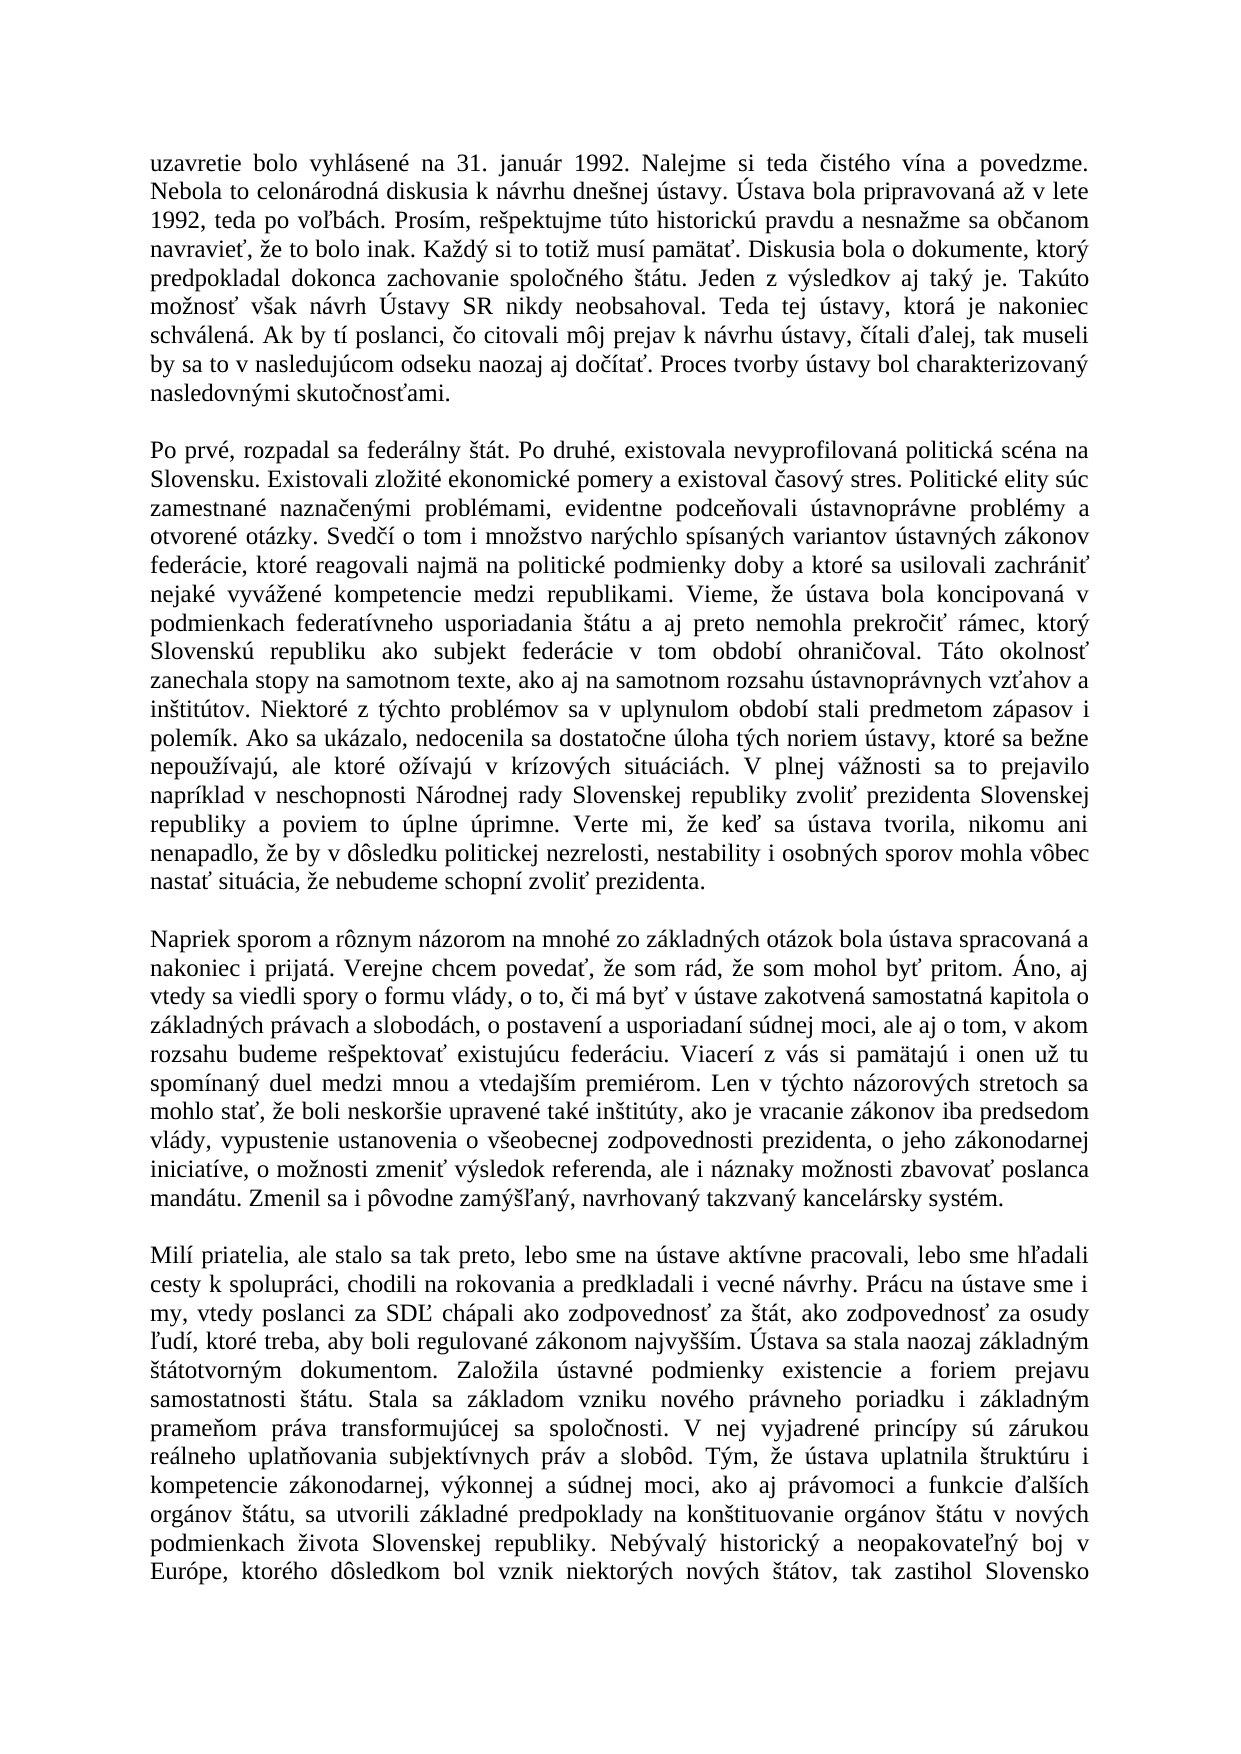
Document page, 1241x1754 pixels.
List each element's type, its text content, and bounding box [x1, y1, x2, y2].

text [150, 1240, 1090, 1585]
text Napriek sporom a rôznym názorom na mnohé zo základných otázok bola ústava spracovaná a nakoniec i prijatá. Verejne chcem povedať, že som rád, že som mohol byť pritom. Áno, aj vtedy sa viedli spory o formu vlády, o to, či má byť v ústave zakotvená samostatná kapitola o základných právach a slobodách, o postavení a usporiadaní súdnej moci, ale aj o tom, v akom rozsahu budeme rešpektovať existujúcu federáciu. Viacerí z vás si pamätajú i onen už tu spomínaný duel medzi mnou a vtedajším premiérom. Len v týchto názorových stretoch sa mohlo stať, že boli neskoršie upravené také inštitúty, ako je vracanie zákonov iba predsedom vlády, vypustenie ustanovenia o všeobecnej zodpovednosti prezidenta, o jeho zákonodarnej iniciatíve, o možnosti zmeniť výsledok referenda, ale i náznaky možnosti zbavovať poslanca mandátu. Zmenil sa i pôvodne zamýšľaný, navrhovaný takzvaný kancelársky systém. [150, 924, 1090, 1211]
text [150, 148, 1090, 406]
text Po prvé, rozpadal sa federálny štát. Po druhé, existovala nevyprofilovaná politická scéna na Slovensku. Existovali zložité ekonomické pomery a existoval časový stres. Politické elity súc zamestnané naznačenými problémami, evidentne podceňovali ústavnoprávne problémy a otvorené otázky. Svedčí o tom i množstvo narýchlo spísaných variantov ústavných zákonov federácie, ktoré reagovali najmä na politické podmienky doby a ktoré sa usilovali zachrániť nejaké vyvážené kompetencie medzi republikami. Vieme, že ústava bola koncipovaná v podmienkach federatívneho usporiadania štátu a aj preto nemohla prekročiť rámec, ktorý Slovenskú republiku ako subjekt federácie v tom období ohraničoval. Táto okolnosť zanechala stopy na samotnom texte, ako aj na samotnom rozsahu ústavnoprávnych vzťahov a inštitútov. Niektoré z týchto problémov sa v uplynulom období stali predmetom zápasov i polemík. Ako sa ukázalo, nedocenila sa dostatočne úloha tých noriem ústavy, ktoré sa bežne nepoužívajú, ale ktoré ožívajú v krízových situáciách. V plnej vážnosti sa to prejavilo napríklad v neschopnosti Národnej rady Slovenskej republiky zvoliť prezidenta Slovenskej republiky a poviem to úplne úprimne. Verte mi, že keď sa ústava tvorila, nikomu ani nenapadlo, že by v dôsledku politickej nezrelosti, nestability i osobných sporov mohla vôbec nastať situácia, že nebudeme schopní zvoliť prezidenta. [150, 435, 1090, 895]
